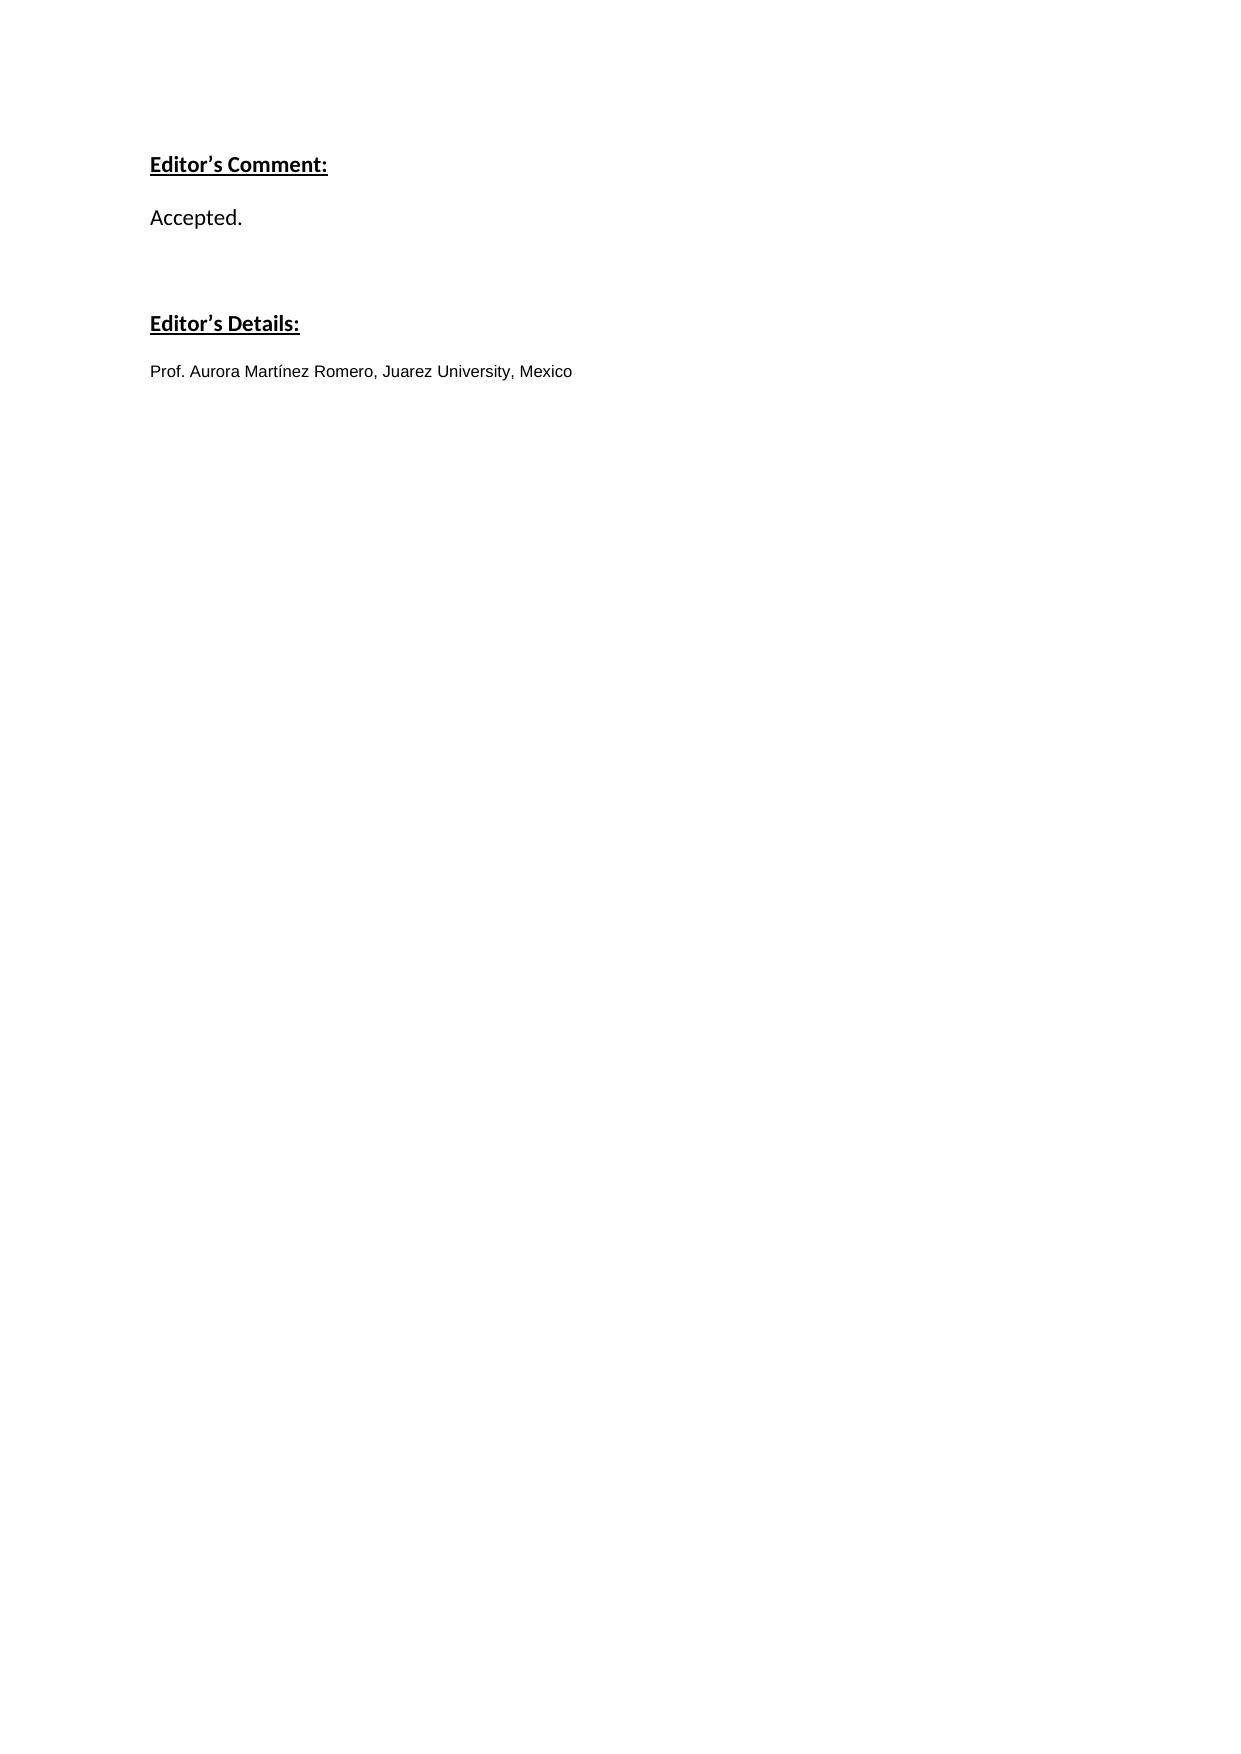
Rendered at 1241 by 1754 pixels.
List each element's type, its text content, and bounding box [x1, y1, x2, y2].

text Accepted. [150, 203, 1090, 231]
text Editor’s Comment: [150, 150, 1090, 178]
text Prof. Aurora Martínez Romero, Juarez University, Mexico [150, 362, 1090, 381]
text Editor’s Details: [150, 309, 1090, 337]
